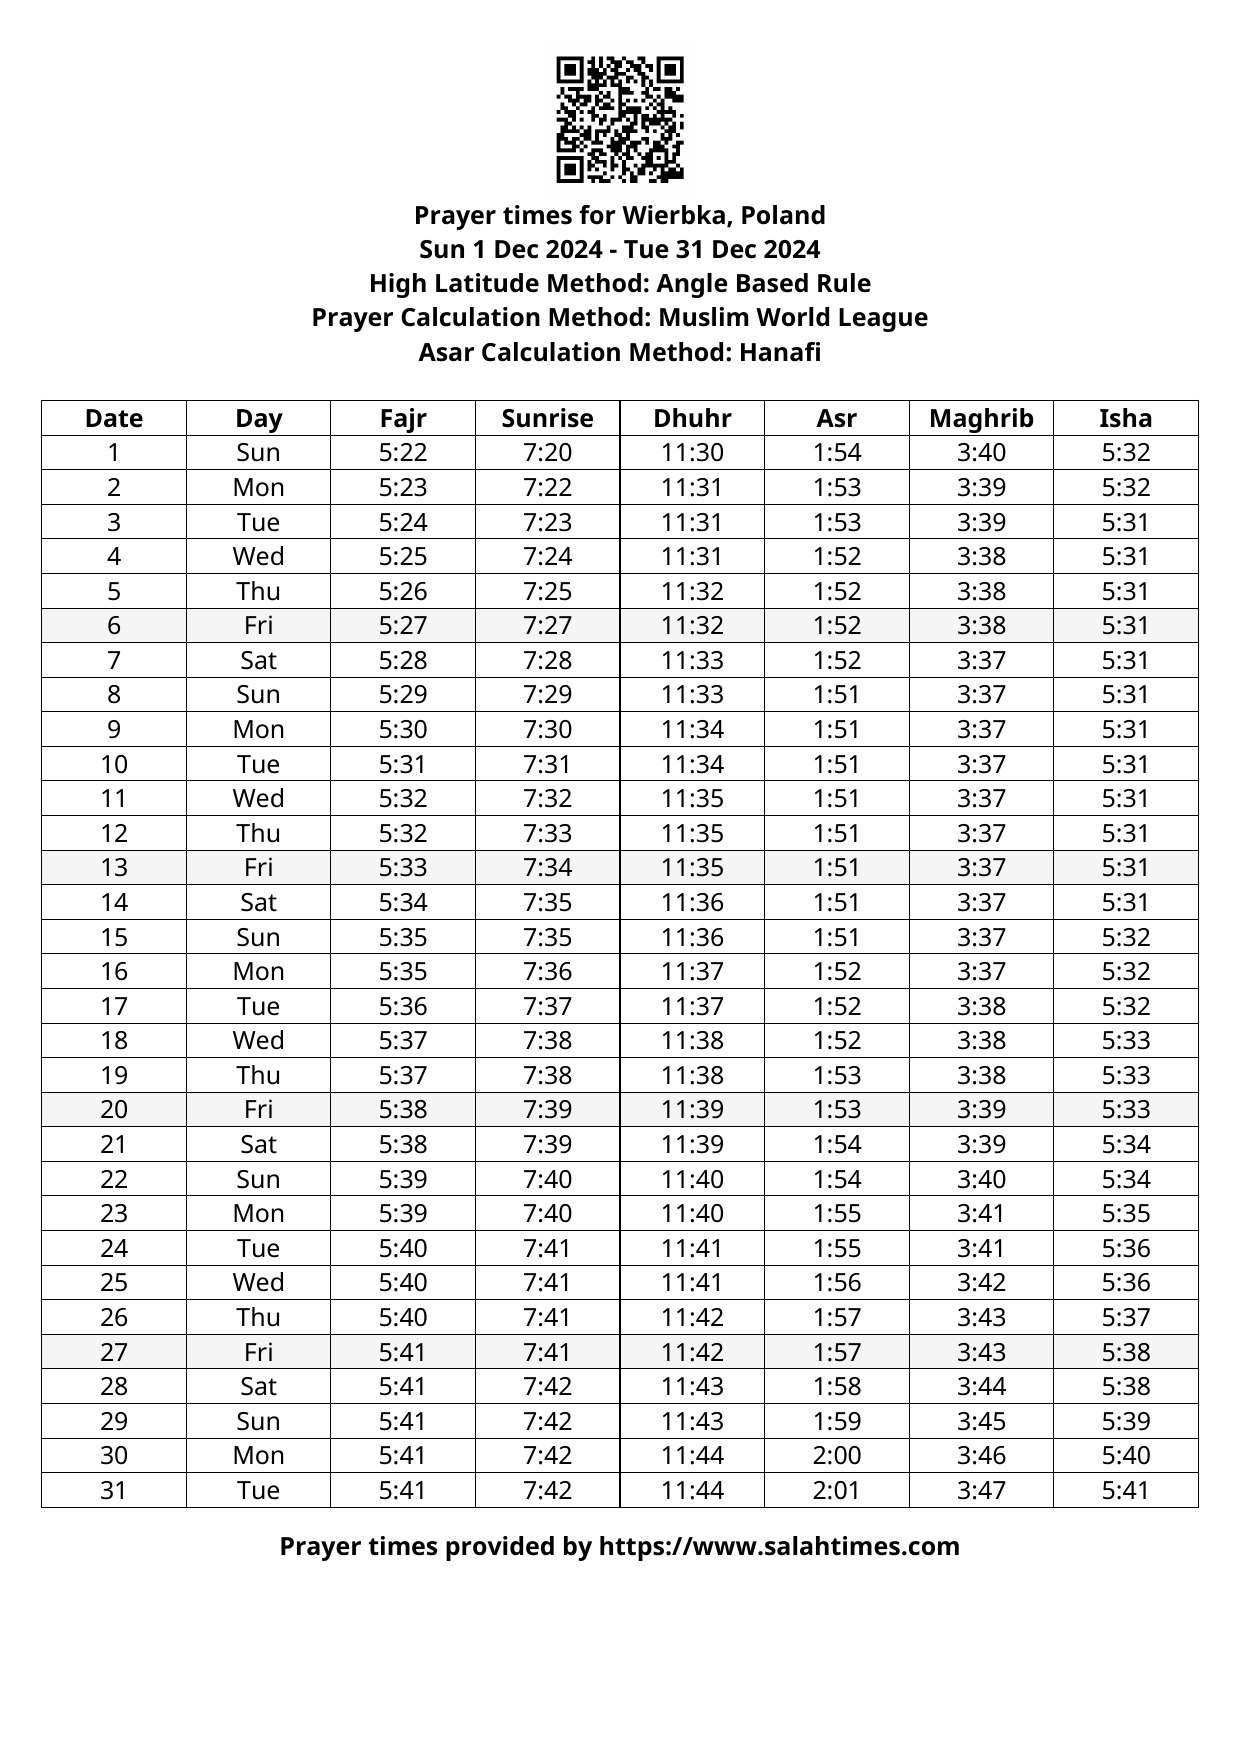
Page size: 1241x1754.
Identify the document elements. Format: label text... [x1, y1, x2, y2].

table_header Maghrib [910, 401, 1053, 434]
table_cell 7 [42, 643, 186, 677]
table_cell 5:22 [331, 436, 475, 469]
table_cell 11:39 [621, 1093, 764, 1126]
table_cell 3:41 [910, 1231, 1053, 1264]
table_cell 5:41 [331, 1369, 475, 1403]
table_cell 9 [42, 712, 186, 746]
table_cell 11:31 [621, 470, 764, 504]
table_cell 11:43 [621, 1369, 764, 1403]
table_cell 5:24 [331, 505, 475, 538]
table_cell 7:40 [476, 1162, 619, 1195]
table_cell 1:52 [765, 539, 909, 573]
table_cell 5:26 [331, 574, 475, 607]
table_cell 7:36 [476, 954, 619, 988]
table_cell 18 [42, 1024, 186, 1057]
table_cell 7:27 [476, 609, 619, 642]
table_cell 11:44 [621, 1473, 764, 1507]
table_cell 3:39 [910, 505, 1053, 538]
table_cell 11:31 [621, 539, 764, 573]
table_cell 16 [42, 954, 186, 988]
table_cell Thu [187, 574, 330, 607]
table_cell 7:39 [476, 1093, 619, 1126]
table_cell 3:39 [910, 470, 1053, 504]
table_cell 11:31 [621, 505, 764, 538]
table_cell 7:35 [476, 885, 619, 919]
table_cell 5:33 [1054, 1093, 1198, 1126]
table_cell 5:30 [331, 712, 475, 746]
table_cell 3:37 [910, 712, 1053, 746]
table_cell 11:38 [621, 1024, 764, 1057]
table_cell Mon [187, 1439, 330, 1472]
table_cell 1:57 [765, 1335, 909, 1368]
table_cell 5:38 [1054, 1335, 1198, 1368]
table_cell Fri [187, 851, 330, 884]
table_cell 5:41 [331, 1335, 475, 1368]
table_cell 7:28 [476, 643, 619, 677]
table_cell 5:25 [331, 539, 475, 573]
table_cell 5:34 [1054, 1127, 1198, 1161]
text Prayer times for Wierbka, Poland [42, 198, 1198, 232]
table_cell 11:30 [621, 436, 764, 469]
table_cell 20 [42, 1093, 186, 1126]
table_cell 5:33 [1054, 1024, 1198, 1057]
table_cell 1:51 [765, 712, 909, 746]
table_cell 11:37 [621, 954, 764, 988]
table_cell 7:38 [476, 1024, 619, 1057]
table_cell 1:52 [765, 989, 909, 1022]
table_cell 3:37 [910, 678, 1053, 711]
table_cell 7:30 [476, 712, 619, 746]
table_cell 5:34 [331, 885, 475, 919]
table_cell 3:44 [910, 1369, 1053, 1403]
table_cell 2:01 [765, 1473, 909, 1507]
table_cell 5:27 [331, 609, 475, 642]
table_cell 3:37 [910, 885, 1053, 919]
table_cell 7:34 [476, 851, 619, 884]
table_cell 11:40 [621, 1196, 764, 1230]
table_cell 3:39 [910, 1093, 1053, 1126]
table_cell 5:31 [1054, 678, 1198, 711]
table_cell 5:37 [331, 1058, 475, 1092]
table_cell 3:42 [910, 1266, 1053, 1299]
table_cell Tue [187, 1231, 330, 1264]
table_cell 3:38 [910, 539, 1053, 573]
table_header Sunrise [476, 401, 619, 434]
table_cell 7:42 [476, 1369, 619, 1403]
table_cell 5:32 [331, 816, 475, 849]
table_cell 5:33 [331, 851, 475, 884]
table_cell Thu [187, 1300, 330, 1334]
table_cell 5:38 [1054, 1369, 1198, 1403]
table_cell 5:39 [331, 1196, 475, 1230]
table_cell 29 [42, 1404, 186, 1437]
table_header Date [42, 401, 186, 434]
table_cell 3:38 [910, 574, 1053, 607]
table_cell 11:33 [621, 643, 764, 677]
table_cell 25 [42, 1266, 186, 1299]
table_cell 5:31 [1054, 712, 1198, 746]
table_cell 3:37 [910, 954, 1053, 988]
table_cell 5:29 [331, 678, 475, 711]
table_cell 4 [42, 539, 186, 573]
table_cell 1:58 [765, 1369, 909, 1403]
table_cell 11:33 [621, 678, 764, 711]
text Prayer times provided by https://www.salahtimes.com [42, 1528, 1198, 1563]
table_cell 1 [42, 436, 186, 469]
table_cell 27 [42, 1335, 186, 1368]
table_cell 7:24 [476, 539, 619, 573]
table_cell 26 [42, 1300, 186, 1334]
table_cell 5:40 [331, 1266, 475, 1299]
table_cell 5:31 [1054, 816, 1198, 849]
table_cell 11:36 [621, 885, 764, 919]
table_cell Fri [187, 1093, 330, 1126]
table_cell 11:32 [621, 574, 764, 607]
table_cell 5:31 [1054, 539, 1198, 573]
table_cell 11:44 [621, 1439, 764, 1472]
table_cell 1:53 [765, 1058, 909, 1092]
table_cell Sun [187, 920, 330, 953]
table_cell 11:35 [621, 781, 764, 815]
table_header Dhuhr [621, 401, 764, 434]
table_cell 5:35 [331, 920, 475, 953]
table_cell 1:51 [765, 851, 909, 884]
table_cell 11:37 [621, 989, 764, 1022]
table_cell 1:53 [765, 470, 909, 504]
table_cell 2:00 [765, 1439, 909, 1472]
table_cell 5:40 [331, 1231, 475, 1264]
table_cell 11:39 [621, 1127, 764, 1161]
table_cell 7:22 [476, 470, 619, 504]
table_cell Sun [187, 1162, 330, 1195]
table_cell 3:37 [910, 920, 1053, 953]
table_cell 7:39 [476, 1127, 619, 1161]
table_cell 7:35 [476, 920, 619, 953]
table_cell 24 [42, 1231, 186, 1264]
table_cell 3:41 [910, 1196, 1053, 1230]
table_cell 1:52 [765, 643, 909, 677]
table_cell 5:31 [1054, 747, 1198, 780]
table_cell 5:31 [1054, 609, 1198, 642]
table_cell 7:33 [476, 816, 619, 849]
table_cell 15 [42, 920, 186, 953]
table_cell Sun [187, 1404, 330, 1437]
table_cell 7:25 [476, 574, 619, 607]
table_cell 7:32 [476, 781, 619, 815]
table_cell Tue [187, 747, 330, 780]
table_cell 5:32 [1054, 954, 1198, 988]
table_cell 3 [42, 505, 186, 538]
table_cell 7:40 [476, 1196, 619, 1230]
table_cell 3:38 [910, 609, 1053, 642]
table_cell 1:51 [765, 920, 909, 953]
table_cell 7:42 [476, 1404, 619, 1437]
table_cell Wed [187, 1266, 330, 1299]
table_header Isha [1054, 401, 1198, 434]
table_cell 3:40 [910, 436, 1053, 469]
text Sun 1 Dec 2024 - Tue 31 Dec 2024 [42, 232, 1198, 266]
table_cell 21 [42, 1127, 186, 1161]
table_cell 7:42 [476, 1473, 619, 1507]
table_cell Sun [187, 678, 330, 711]
table_cell 5:31 [1054, 851, 1198, 884]
table_cell 11:43 [621, 1404, 764, 1437]
table_header Day [187, 401, 330, 434]
table_header Asr [765, 401, 909, 434]
table_cell 31 [42, 1473, 186, 1507]
table_cell 5:34 [1054, 1162, 1198, 1195]
table_cell 5:38 [331, 1093, 475, 1126]
table_cell 11:35 [621, 816, 764, 849]
table_cell 11:38 [621, 1058, 764, 1092]
table_cell 5:33 [1054, 1058, 1198, 1092]
table_cell Mon [187, 1196, 330, 1230]
table_cell 3:46 [910, 1439, 1053, 1472]
table_cell 1:59 [765, 1404, 909, 1437]
table_cell 5:36 [1054, 1266, 1198, 1299]
table_cell 3:39 [910, 1127, 1053, 1161]
picture [542, 41, 699, 198]
table_cell 5:35 [331, 954, 475, 988]
table_cell 5:40 [331, 1300, 475, 1334]
table_cell 5:31 [1054, 505, 1198, 538]
table_cell 11:41 [621, 1266, 764, 1299]
table_cell 3:45 [910, 1404, 1053, 1437]
table_cell 28 [42, 1369, 186, 1403]
table_cell 5:31 [1054, 781, 1198, 815]
table_cell 11 [42, 781, 186, 815]
table_cell 5:32 [1054, 436, 1198, 469]
table_cell 5:38 [331, 1127, 475, 1161]
table_cell 3:37 [910, 781, 1053, 815]
table_cell 3:38 [910, 1058, 1053, 1092]
table_cell 7:23 [476, 505, 619, 538]
table_cell 5:32 [1054, 920, 1198, 953]
table_cell 1:51 [765, 781, 909, 815]
table_cell Sat [187, 1369, 330, 1403]
table_cell 7:29 [476, 678, 619, 711]
table_cell 5:41 [331, 1404, 475, 1437]
table_cell 1:52 [765, 1024, 909, 1057]
table_cell 1:56 [765, 1266, 909, 1299]
table_cell 1:57 [765, 1300, 909, 1334]
table_cell 1:52 [765, 574, 909, 607]
table_cell 1:52 [765, 954, 909, 988]
table_cell 3:43 [910, 1335, 1053, 1368]
table_cell 7:37 [476, 989, 619, 1022]
table_cell 5:23 [331, 470, 475, 504]
table_cell 8 [42, 678, 186, 711]
table_cell 10 [42, 747, 186, 780]
table_cell 5:31 [331, 747, 475, 780]
table_cell 11:32 [621, 609, 764, 642]
table_cell Mon [187, 954, 330, 988]
text Prayer Calculation Method: Muslim World League [42, 300, 1198, 334]
table_cell Sat [187, 885, 330, 919]
table_cell 1:54 [765, 1127, 909, 1161]
table_cell 5 [42, 574, 186, 607]
table_cell Sun [187, 436, 330, 469]
table_cell 1:54 [765, 1162, 909, 1195]
table_cell 12 [42, 816, 186, 849]
table_cell Sat [187, 1127, 330, 1161]
table_cell Wed [187, 781, 330, 815]
table_cell 7:38 [476, 1058, 619, 1092]
table_cell 6 [42, 609, 186, 642]
table_cell 1:51 [765, 885, 909, 919]
table_cell 17 [42, 989, 186, 1022]
table_cell 11:41 [621, 1231, 764, 1264]
table_cell 3:37 [910, 643, 1053, 677]
table_cell 30 [42, 1439, 186, 1472]
table_cell 3:43 [910, 1300, 1053, 1334]
text High Latitude Method: Angle Based Rule [42, 266, 1198, 300]
table_cell 1:51 [765, 816, 909, 849]
table_cell 5:41 [331, 1473, 475, 1507]
table_cell 2 [42, 470, 186, 504]
table_cell 14 [42, 885, 186, 919]
table_cell 3:38 [910, 1024, 1053, 1057]
table_cell 7:41 [476, 1266, 619, 1299]
table_cell 1:52 [765, 609, 909, 642]
table_cell Thu [187, 816, 330, 849]
table_cell 11:36 [621, 920, 764, 953]
table_cell 5:32 [331, 781, 475, 815]
table_cell Sat [187, 643, 330, 677]
table_cell 19 [42, 1058, 186, 1092]
table_cell 3:38 [910, 989, 1053, 1022]
table_cell Tue [187, 1473, 330, 1507]
table_cell 7:41 [476, 1300, 619, 1334]
table_cell 5:37 [331, 1024, 475, 1057]
table_cell 5:41 [1054, 1473, 1198, 1507]
table_cell 5:32 [1054, 470, 1198, 504]
table_cell Wed [187, 1024, 330, 1057]
table_cell 22 [42, 1162, 186, 1195]
table_cell 1:51 [765, 678, 909, 711]
table_cell 5:35 [1054, 1196, 1198, 1230]
table_cell 7:42 [476, 1439, 619, 1472]
table_cell 1:55 [765, 1231, 909, 1264]
table_cell 5:40 [1054, 1439, 1198, 1472]
table_cell 11:40 [621, 1162, 764, 1195]
table_cell 3:37 [910, 816, 1053, 849]
table_cell Tue [187, 505, 330, 538]
table_cell 5:36 [1054, 1231, 1198, 1264]
table_cell 5:39 [1054, 1404, 1198, 1437]
table_cell 7:41 [476, 1231, 619, 1264]
table_cell Mon [187, 470, 330, 504]
table_cell Fri [187, 609, 330, 642]
table_cell 7:41 [476, 1335, 619, 1368]
table_cell 1:53 [765, 1093, 909, 1126]
table_cell 1:51 [765, 747, 909, 780]
table_cell 5:37 [1054, 1300, 1198, 1334]
table_cell Thu [187, 1058, 330, 1092]
table_cell 5:31 [1054, 643, 1198, 677]
table_cell 11:42 [621, 1335, 764, 1368]
table_cell 3:40 [910, 1162, 1053, 1195]
table_cell 5:41 [331, 1439, 475, 1472]
table_cell 1:54 [765, 436, 909, 469]
table_cell 5:36 [331, 989, 475, 1022]
table_header Fajr [331, 401, 475, 434]
table_cell 11:35 [621, 851, 764, 884]
table_cell 7:20 [476, 436, 619, 469]
table_cell Tue [187, 989, 330, 1022]
table_cell 11:34 [621, 712, 764, 746]
table_cell 11:34 [621, 747, 764, 780]
table_cell 3:47 [910, 1473, 1053, 1507]
table_cell 5:28 [331, 643, 475, 677]
table_cell 1:55 [765, 1196, 909, 1230]
table_cell 5:31 [1054, 574, 1198, 607]
table_cell 3:37 [910, 747, 1053, 780]
table_cell Fri [187, 1335, 330, 1368]
table_cell 5:32 [1054, 989, 1198, 1022]
text Asar Calculation Method: Hanafi [42, 334, 1198, 368]
table_cell 3:37 [910, 851, 1053, 884]
table_cell Wed [187, 539, 330, 573]
table_cell 5:39 [331, 1162, 475, 1195]
table_cell Mon [187, 712, 330, 746]
table_cell 13 [42, 851, 186, 884]
table_cell 7:31 [476, 747, 619, 780]
table_cell 1:53 [765, 505, 909, 538]
table_cell 11:42 [621, 1300, 764, 1334]
table_cell 23 [42, 1196, 186, 1230]
table_cell 5:31 [1054, 885, 1198, 919]
